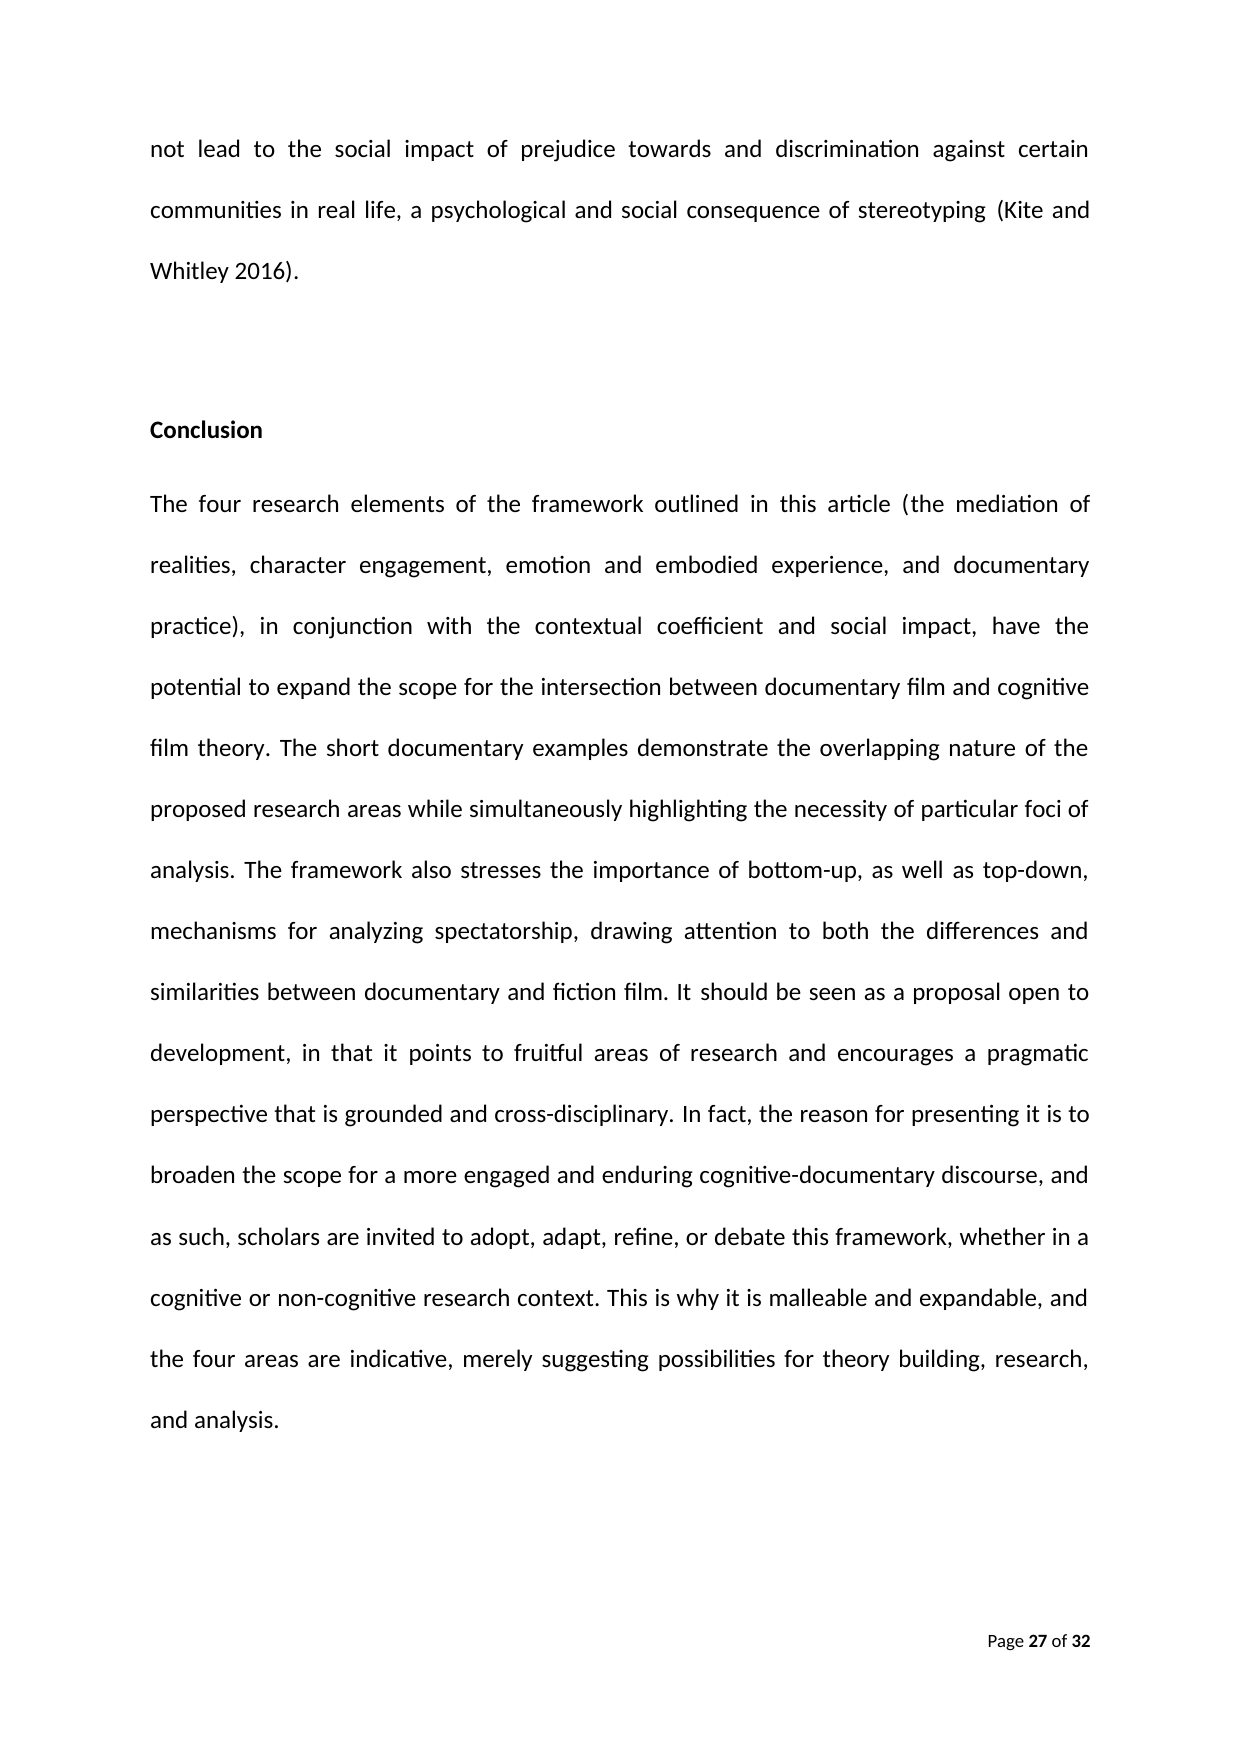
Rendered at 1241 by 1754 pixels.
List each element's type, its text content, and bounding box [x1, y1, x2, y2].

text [150, 133, 1090, 286]
text The four research elements of the framework outlined in this article (the mediation of realities, character engagement, emotion and embodied experience, and documentary practice), in conjunction with the contextual coefficient and social impact, have the potential to expand the scope for the intersection between documentary film and cognitive film theory. The short documentary examples demonstrate the overlapping nature of the proposed research areas while simultaneously highlighting the necessity of particular foci of analysis. The framework also stresses the importance of bottom-up, as well as top-down, mechanisms for analyzing spectatorship, drawing attention to both the differences and similarities between documentary and fiction film. It should be seen as a proposal open to development, in that it points to fruitful areas of research and encourages a pragmatic perspective that is grounded and cross-disciplinary. In fact, the reason for presenting it is to broaden the scope for a more engaged and enduring cognitive-documentary discourse, and as such, scholars are invited to adopt, adapt, refine, or debate this framework, whether in a cognitive or non-cognitive research context. This is why it is malleable and expandable, and the four areas are indicative, merely suggesting possibilities for theory building, research, and analysis. [150, 488, 1090, 1434]
text Conclusion [150, 414, 1090, 445]
